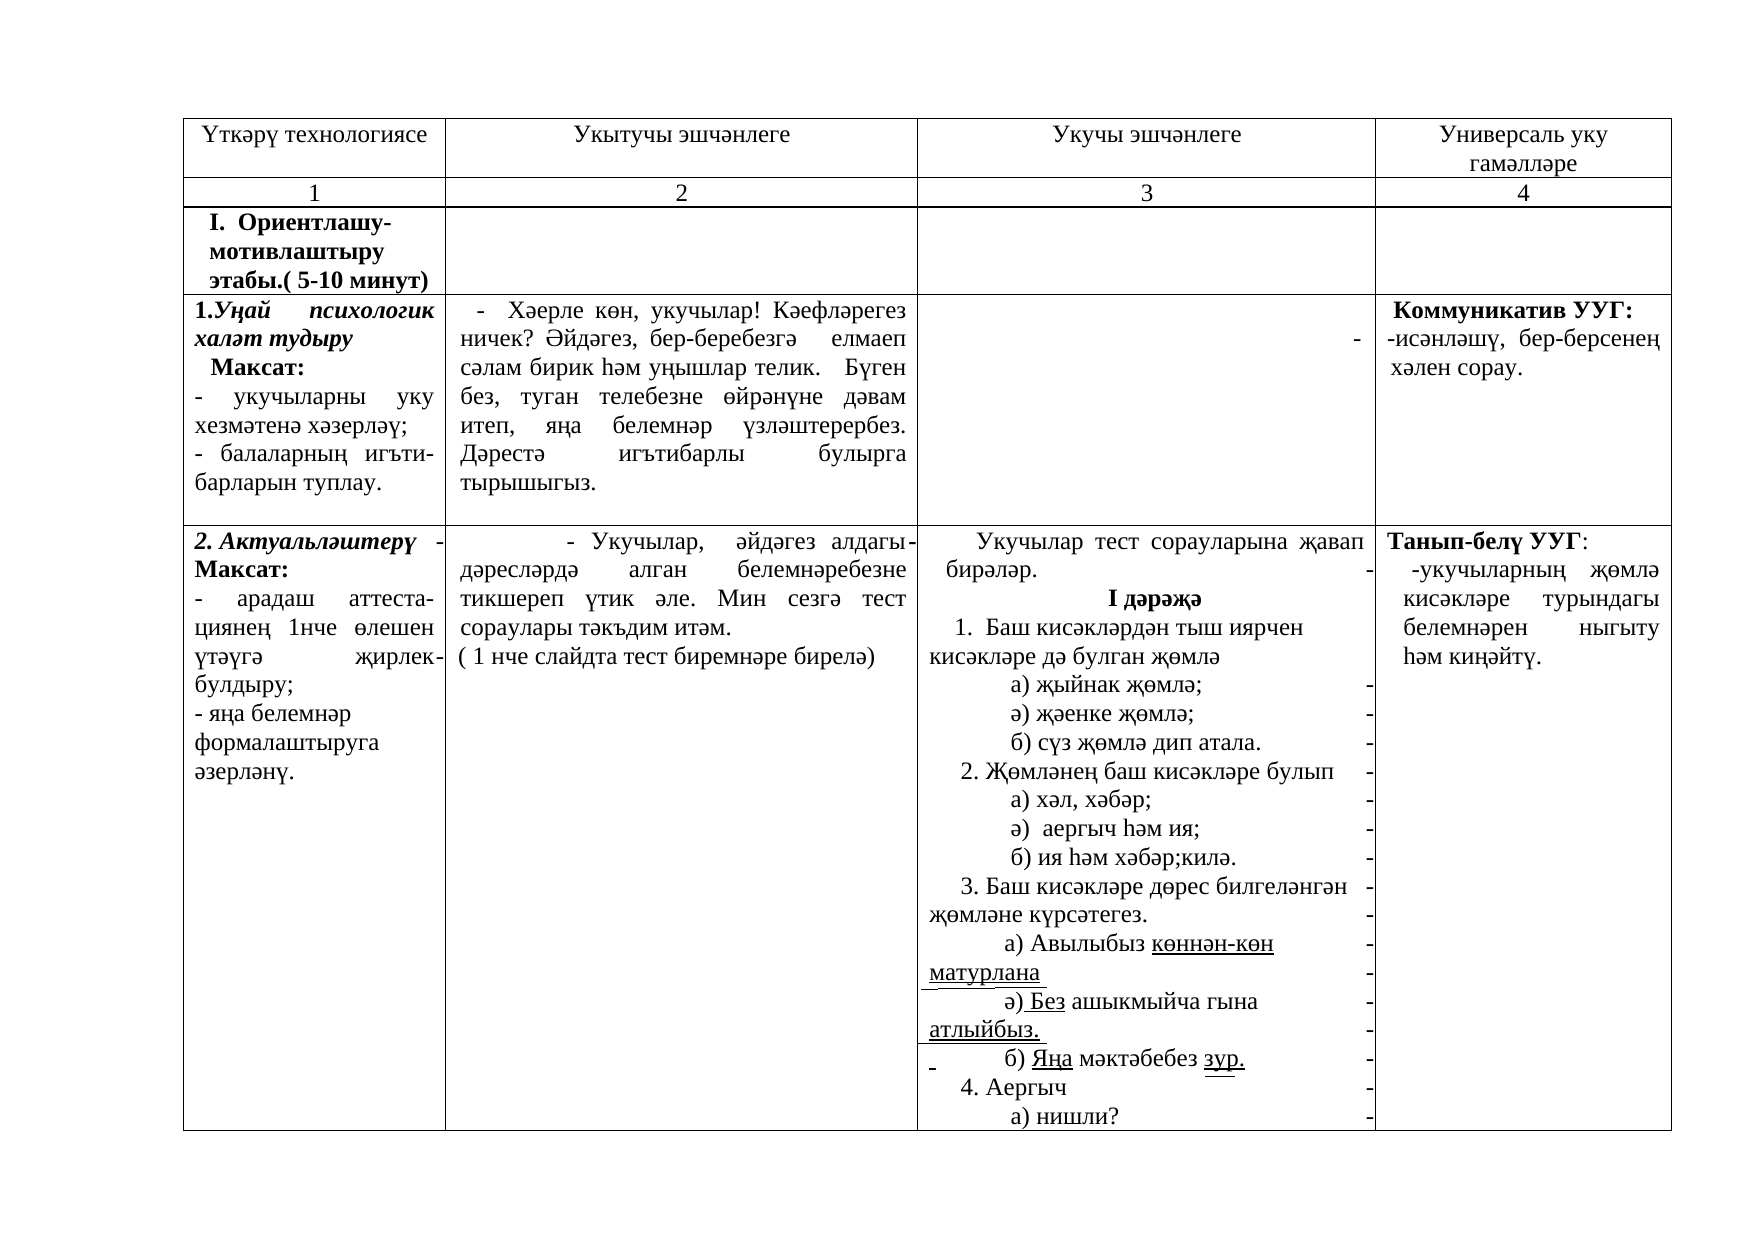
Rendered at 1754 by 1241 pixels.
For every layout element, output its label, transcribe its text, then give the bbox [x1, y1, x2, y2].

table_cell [918, 526, 1375, 1129]
table_cell - Хәерле көн, укучылар! Кәефләрегез ничек? Әйдәгез, бер-беребезгә елмаеп сәлам бирик һәм уңышлар телик. Бүген без, туган телебезне өйрәнүне дәвам итеп, яңа белемнәр үзләштерербез. Дәрестә игътибарлы булырга тырышыгыз. [446, 295, 917, 525]
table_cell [184, 526, 445, 1129]
table_header Укытучы эшчәнлеге [446, 119, 917, 177]
table_cell Коммуникатив УУГ: -исәнләшү, бер-берcенең хәлен сорау. [1376, 295, 1671, 525]
table_cell [446, 208, 917, 294]
table_cell [1376, 208, 1671, 294]
table_header Укучы эшчәнлеге [918, 119, 1375, 177]
table_cell 4 [1376, 178, 1671, 206]
table_header Үткәрү технологиясе [184, 119, 445, 177]
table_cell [446, 526, 917, 1129]
table_header Универсаль уку гамәлләре [1376, 119, 1671, 177]
table_cell [918, 295, 1375, 525]
table_cell I. Ориентлашу-мотивлаштыру этабы.( 5-10 минут) [184, 208, 445, 294]
table_cell 2 [446, 178, 917, 206]
table_cell [918, 208, 1375, 294]
table_cell 1.Уңай психологик халәт тудыру Максат: - укучыларны уку хезмәтенә хәзерләү; - балаларның игъти-барларын туплау. [184, 295, 445, 525]
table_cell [1376, 526, 1671, 1129]
table_cell 1 [184, 178, 445, 206]
table_cell 3 [918, 178, 1375, 206]
